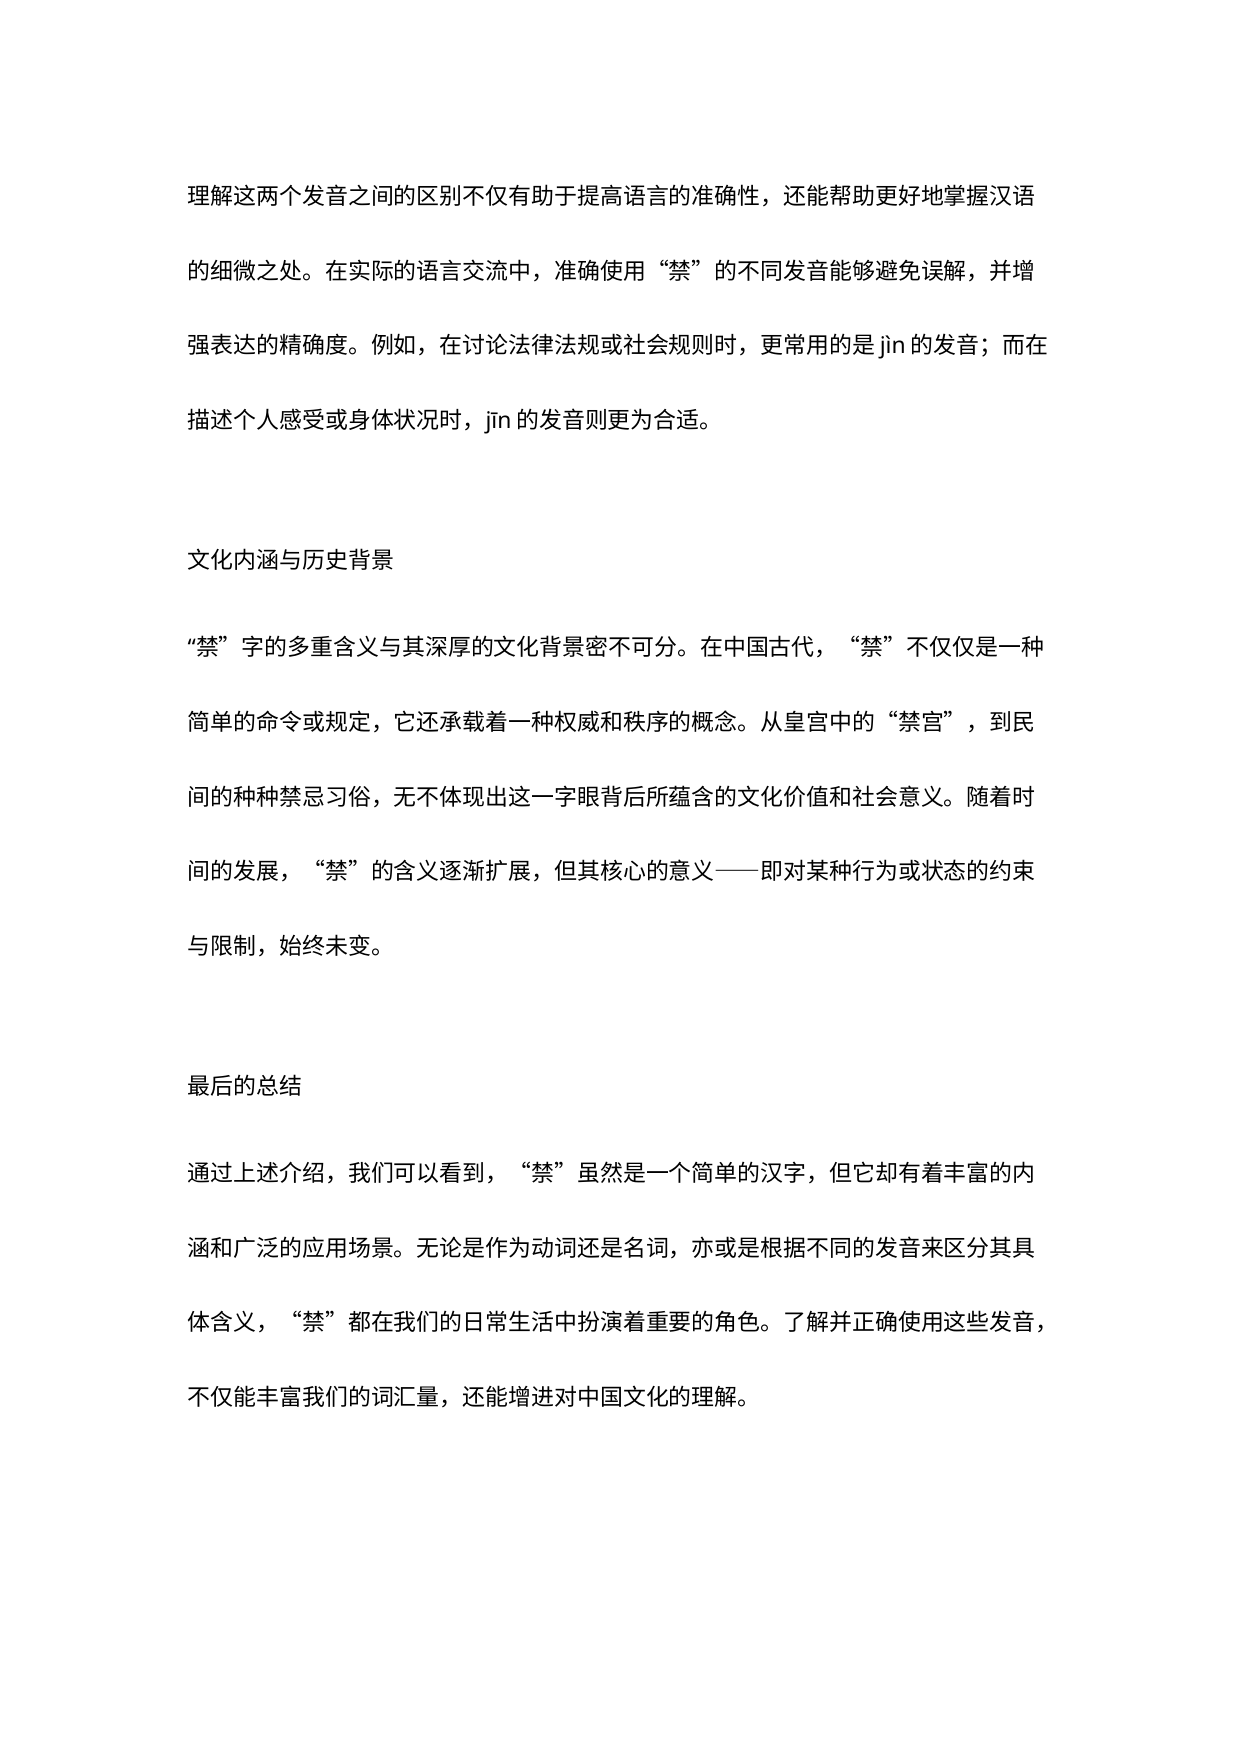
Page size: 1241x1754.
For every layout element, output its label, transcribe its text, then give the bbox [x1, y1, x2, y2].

text “禁”字的多重含义与其深厚的文化背景密不可分。在中国古代，“禁”不仅仅是一种简单的命令或规定，它还承载着一种权威和秩序的概念。从皇宫中的“禁宫”，到民间的种种禁忌习俗，无不体现出这一字眼背后所蕴含的文化价值和社会意义。随着时间的发展，“禁”的含义逐渐扩展，但其核心的意义——即对某种行为或状态的约束与限制，始终未变。 [187, 613, 1053, 977]
text 最后的总结 [187, 1052, 1053, 1117]
text 文化内涵与历史背景 [187, 527, 1053, 592]
text 通过上述介绍，我们可以看到，“禁”虽然是一个简单的汉字，但它却有着丰富的内涵和广泛的应用场景。无论是作为动词还是名词，亦或是根据不同的发音来区分其具体含义，“禁”都在我们的日常生活中扮演着重要的角色。了解并正确使用这些发音，不仅能丰富我们的词汇量，还能增进对中国文化的理解。 [187, 1139, 1053, 1428]
text 理解这两个发音之间的区别不仅有助于提高语言的准确性，还能帮助更好地掌握汉语的细微之处。在实际的语言交流中，准确使用“禁”的不同发音能够避免误解，并增强表达的精确度。例如，在讨论法律法规或社会规则时，更常用的是jìn的发音；而在描述个人感受或身体状况时，jīn的发音则更为合适。 [187, 162, 1053, 451]
